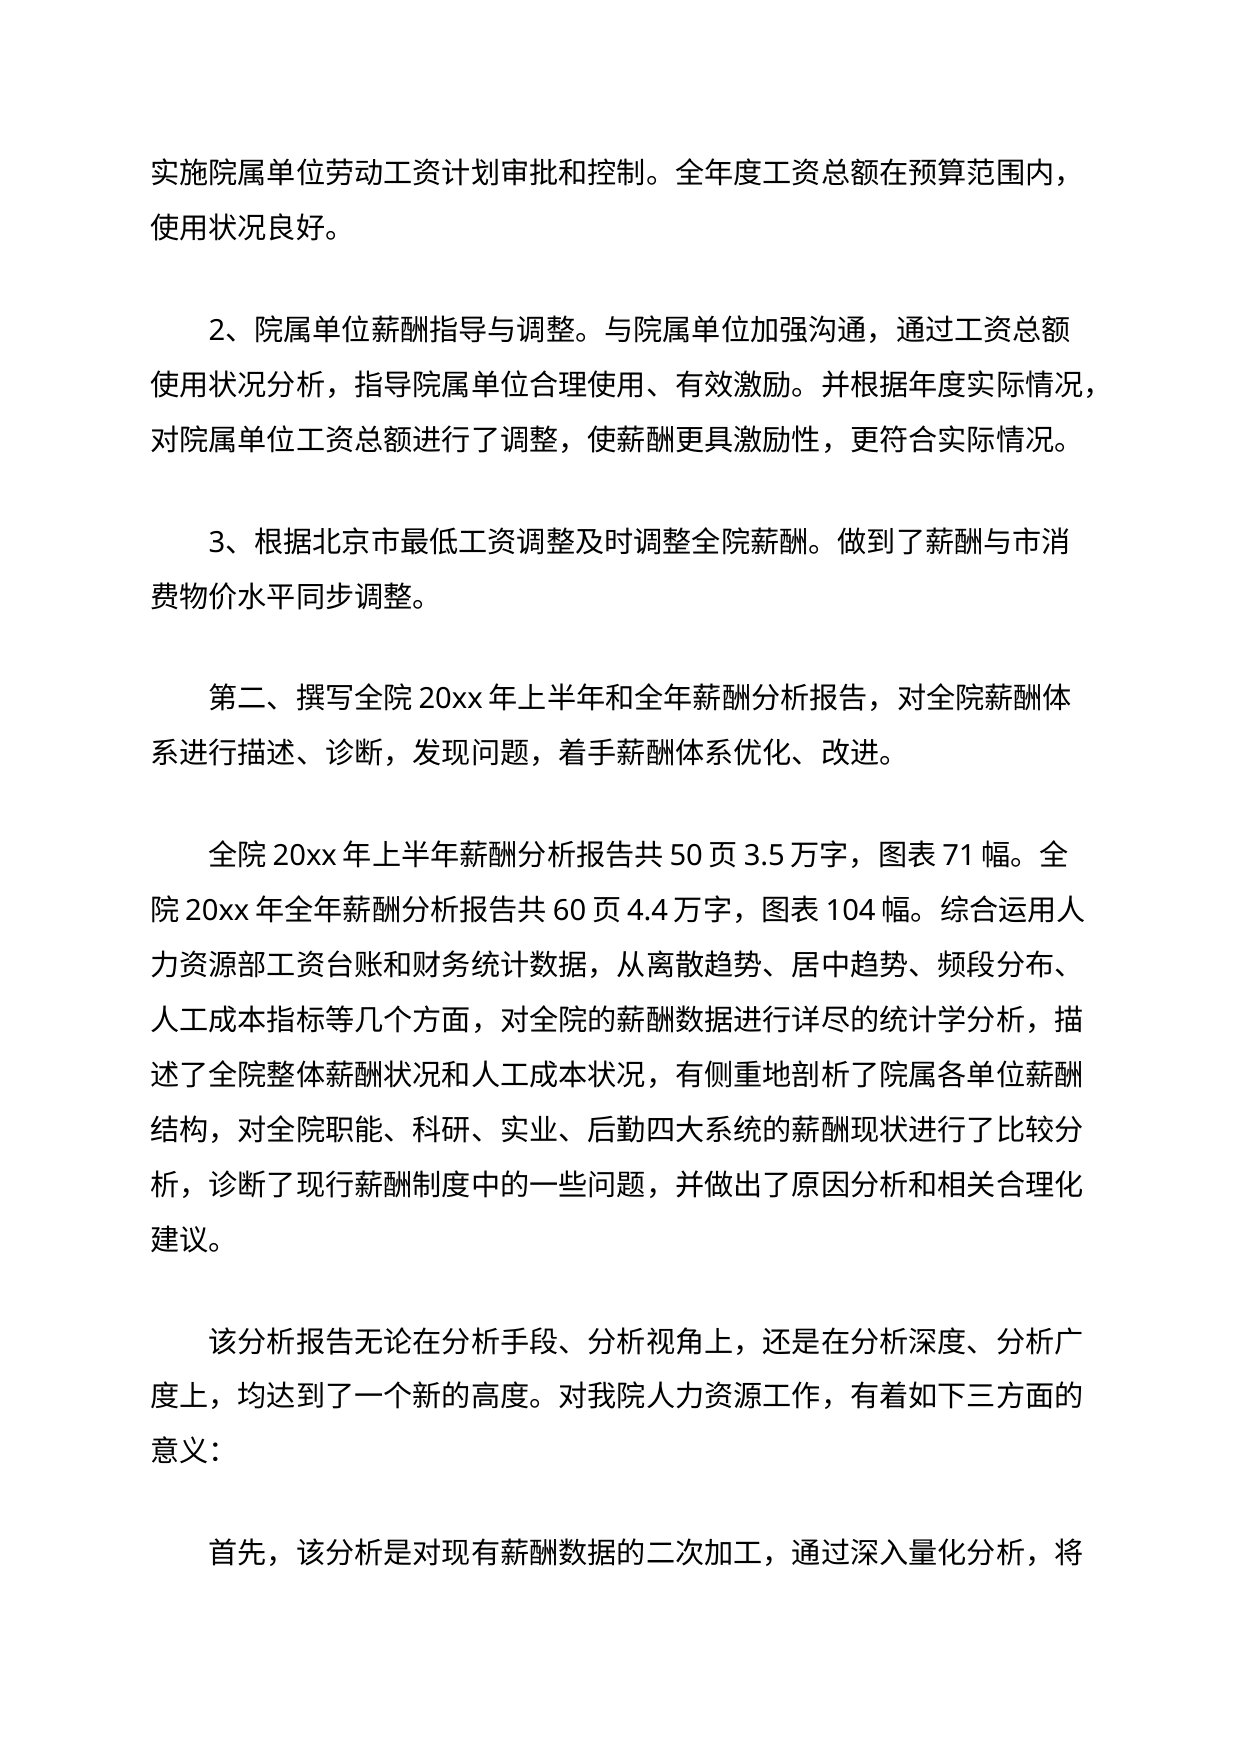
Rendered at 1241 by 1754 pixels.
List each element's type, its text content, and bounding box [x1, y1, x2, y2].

text 第二、撰写全院20xx年上半年和全年薪酬分析报告，对全院薪酬体系进行描述、诊断，发现问题，着手薪酬体系优化、改进。 [150, 675, 1090, 772]
text 全院20xx年上半年薪酬分析报告共50页3.5万字，图表71幅。全院20xx年全年薪酬分析报告共60页4.4万字，图表104幅。综合运用人力资源部工资台账和财务统计数据，从离散趋势、居中趋势、频段分布、人工成本指标等几个方面，对全院的薪酬数据进行详尽的统计学分析，描述了全院整体薪酬状况和人工成本状况，有侧重地剖析了院属各单位薪酬结构，对全院职能、科研、实业、后勤四大系统的薪酬现状进行了比较分析，诊断了现行薪酬制度中的一些问题，并做出了原因分析和相关合理化建议。 [150, 832, 1090, 1259]
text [150, 1530, 1090, 1572]
text 该分析报告无论在分析手段、分析视角上，还是在分析深度、分析广度上，均达到了一个新的高度。对我院人力资源工作，有着如下三方面的意义： [150, 1318, 1090, 1470]
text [150, 150, 1090, 247]
text 3、根据北京市最低工资调整及时调整全院薪酬。做到了薪酬与市消费物价水平同步调整。 [150, 518, 1090, 616]
text 2、院属单位薪酬指导与调整。与院属单位加强沟通，通过工资总额使用状况分析，指导院属单位合理使用、有效激励。并根据年度实际情况，对院属单位工资总额进行了调整，使薪酬更具激励性，更符合实际情况。 [150, 307, 1090, 459]
